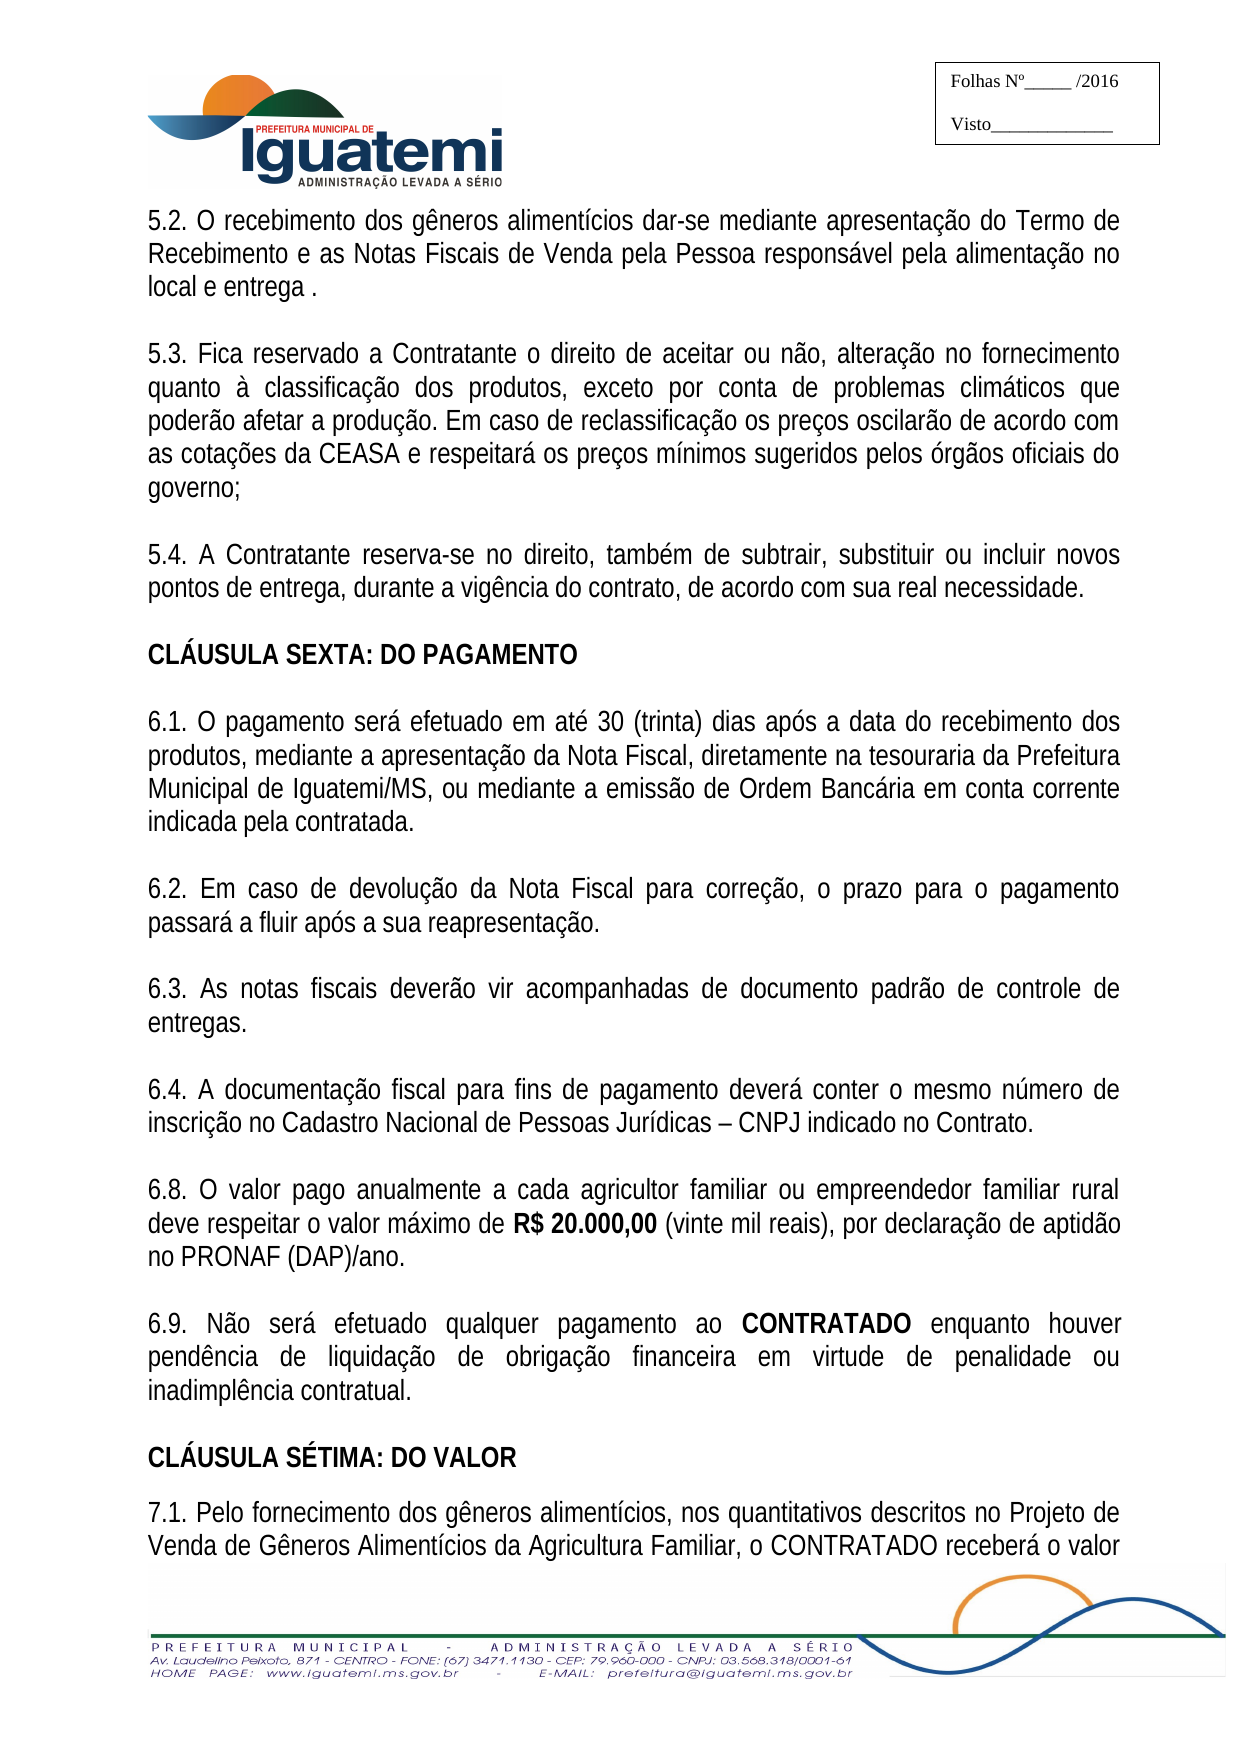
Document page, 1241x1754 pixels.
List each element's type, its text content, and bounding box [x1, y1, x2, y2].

text 5.2. O recebimento dos gêneros alimentícios dar-se mediante apresentação do Termo de Recebimento e as Notas Fiscais de Venda pela Pessoa responsável pela alimentação no local e entrega . [148, 203, 1122, 303]
text 6.1. O pagamento será efetuado em até 30 (trinta) dias após a data do recebimento dos produtos, mediante a apresentação da Nota Fiscal, diretamente na tesouraria da Prefeitura Municipal de Iguatemi/MS, ou mediante a emissão de Ordem Bancária em conta corrente indicada pela contratada. [148, 704, 1122, 838]
picture [147, 1563, 1226, 1679]
text 6.2. Em caso de devolução da Nota Fiscal para correção, o prazo para o pagamento passará a fluir após a sua reapresentação. [148, 871, 1122, 938]
text 6.3. As notas fiscais deverão vir acompanhadas de documento padrão de controle de entregas. [148, 972, 1122, 1038]
text 5.4. A Contratante reserva-se no direito, também de subtrair, substituir ou incluir novos pontos de entrega, durante a vigência do contrato, de acordo com sua real necessidade. [148, 537, 1122, 604]
text CLÁUSULA SEXTA: DO PAGAMENTO [148, 637, 1122, 671]
text 6.9. Não será efetuado qualquer pagamento ao CONTRATADO enquanto houver pendência de liquidação de obrigação financeira em virtude de penalidade ou inadimplência contratual. [148, 1306, 1122, 1406]
text 6.8. O valor pago anualmente a cada agricultor familiar ou empreendedor familiar rural deve respeitar o valor máximo de R$ 20.000,00 (vinte mil reais), por declaração de aptidão no PRONAF (DAP)/ano. [148, 1172, 1122, 1273]
text CLÁUSULA SÉTIMA: DO VALOR [148, 1440, 1122, 1473]
picture [147, 75, 502, 189]
text 5.3. Fica reservado a Contratante o direito de aceitar ou não, alteração no fornecimento quanto à classificação dos produtos, exceto por conta de problemas climáticos que poderão afetar a produção. Em caso de reclassificação os preços oscilarão de acordo com as cotações da CEASA e respeitará os preços mínimos sugeridos pelos órgãos oficiais do governo; [148, 336, 1122, 503]
text 6.4. A documentação fiscal para fins de pagamento deverá conter o mesmo número de inscrição no Cadastro Nacional de Pessoas Jurídicas – CNPJ indicado no Contrato. [148, 1072, 1122, 1139]
